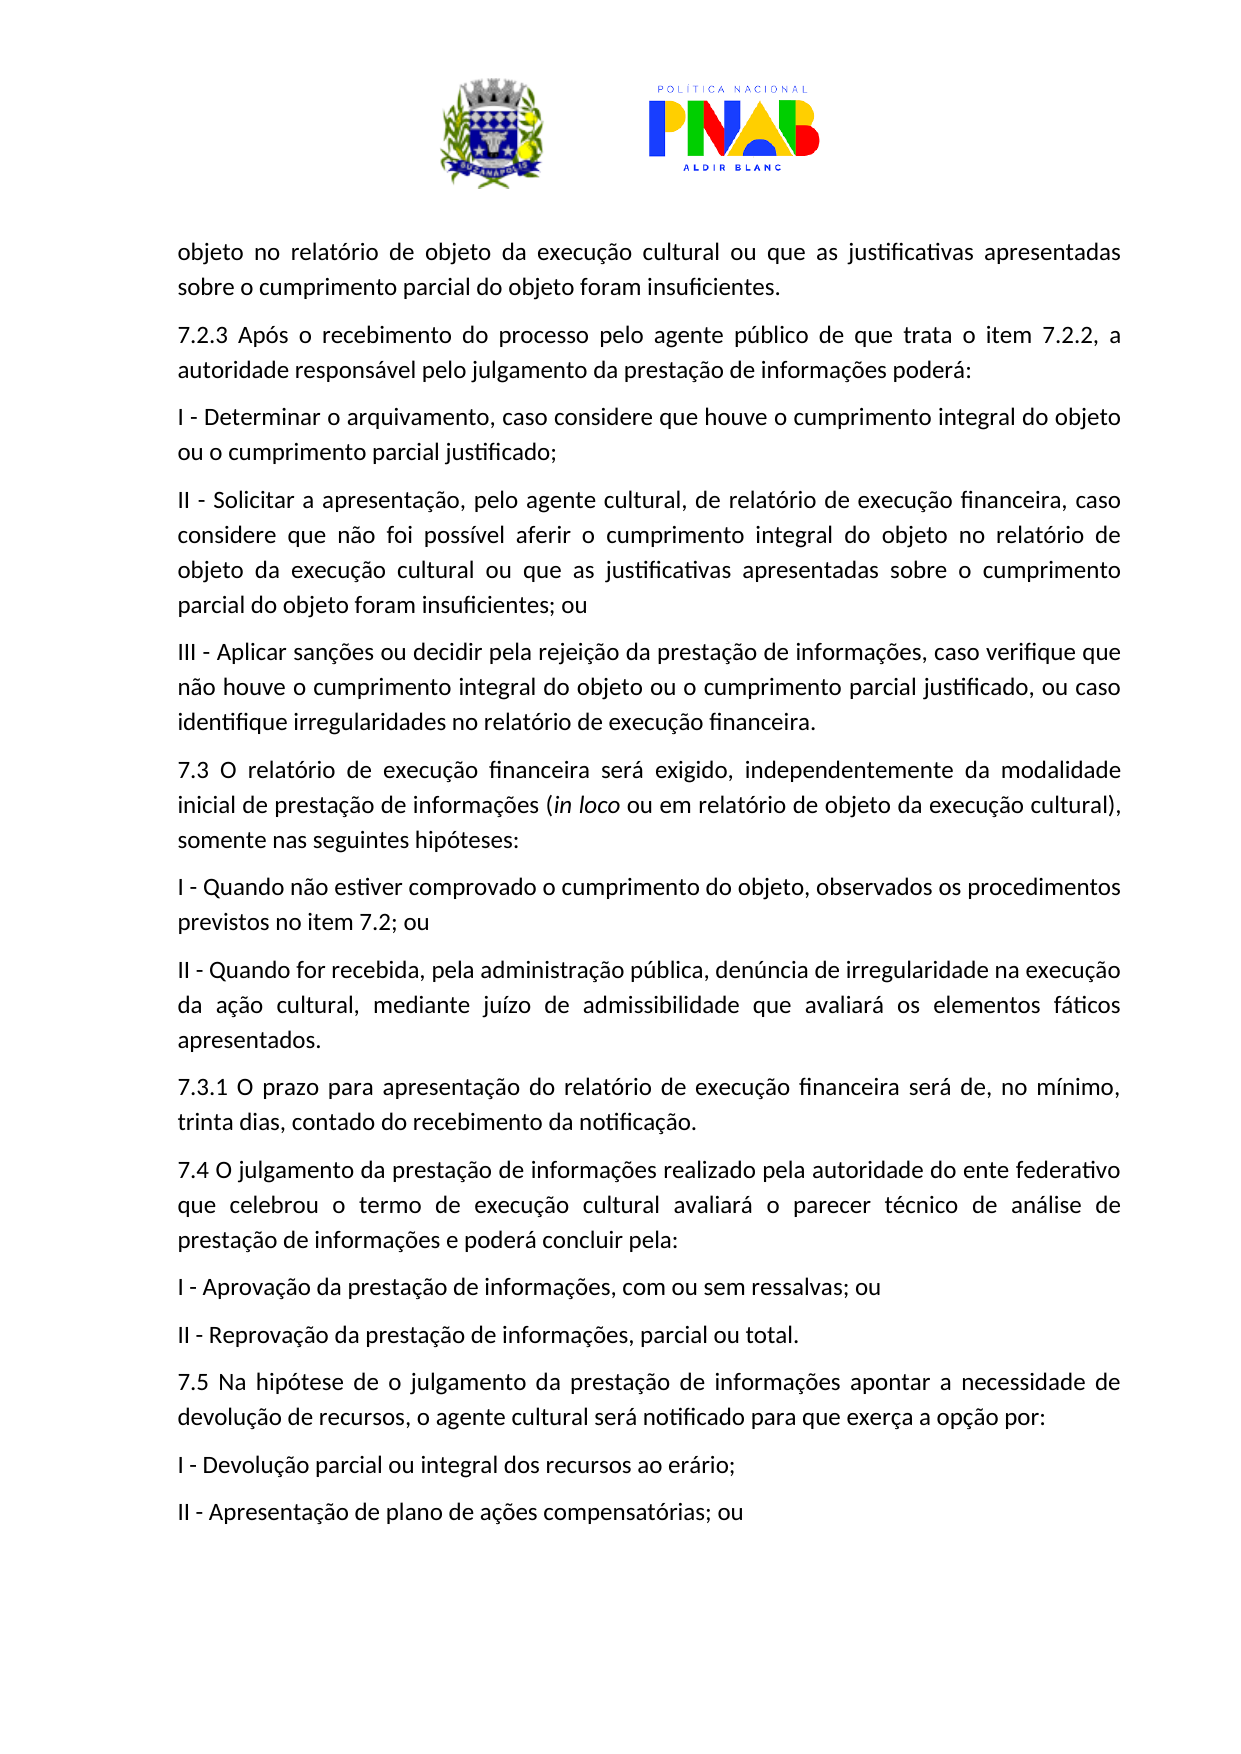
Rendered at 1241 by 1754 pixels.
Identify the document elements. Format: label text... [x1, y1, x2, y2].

picture [635, 49, 833, 205]
text III - Aplicar sanções ou decidir pela rejeição da prestação de informações, caso verifique que não houve o cumprimento integral do objeto ou o cumprimento parcial justificado, ou caso identifique irregularidades no relatório de execução financeira. [177, 636, 1122, 737]
text II - Reprovação da prestação de informações, parcial ou total. [177, 1319, 1122, 1349]
text 7.3.1 O prazo para apresentação do relatório de execução financeira será de, no mínimo, trinta dias, contado do recebimento da notificação. [177, 1071, 1122, 1137]
text 7.2.3 Após o recebimento do processo pelo agente público de que trata o item 7.2.2, a autoridade responsável pelo julgamento da prestação de informações poderá: [177, 319, 1122, 384]
text I - Quando não estiver comprovado o cumprimento do objeto, observados os procedimentos previstos no item 7.2; ou [177, 871, 1122, 937]
text 7.5 Na hipótese de o julgamento da prestação de informações apontar a necessidade de devolução de recursos, o agente cultural será notificado para que exerça a opção por: [177, 1366, 1122, 1432]
text I - Determinar o arquivamento, caso considere que houve o cumprimento integral do objeto ou o cumprimento parcial justificado; [177, 401, 1122, 467]
text I - Devolução parcial ou integral dos recursos ao erário; [177, 1449, 1122, 1479]
text II - Apresentação de plano de ações compensatórias; ou [177, 1496, 1122, 1527]
text 7.4 O julgamento da prestação de informações realizado pela autoridade do ente federativo que celebrou o termo de execução cultural avaliará o parecer técnico de análise de prestação de informações e poderá concluir pela: [177, 1154, 1122, 1254]
picture [439, 78, 546, 189]
text II - Solicitar a apresentação, pelo agente cultural, de relatório de execução financeira, caso considere que não foi possível aferir o cumprimento integral do objeto no relatório de objeto da execução cultural ou que as justificativas apresentadas sobre o cumprimento parcial do objeto foram insuficientes; ou [177, 484, 1122, 619]
text II - Quando for recebida, pela administração pública, denúncia de irregularidade na execução da ação cultural, mediante juízo de admissibilidade que avaliará os elementos fáticos apresentados. [177, 954, 1122, 1054]
text I - Aprovação da prestação de informações, com ou sem ressalvas; ou [177, 1271, 1122, 1302]
text 7.3 O relatório de execução financeira será exigido, independentemente da modalidade inicial de prestação de informações (in loco ou em relatório de objeto da execução cultural), somente nas seguintes hipóteses: [177, 754, 1122, 854]
